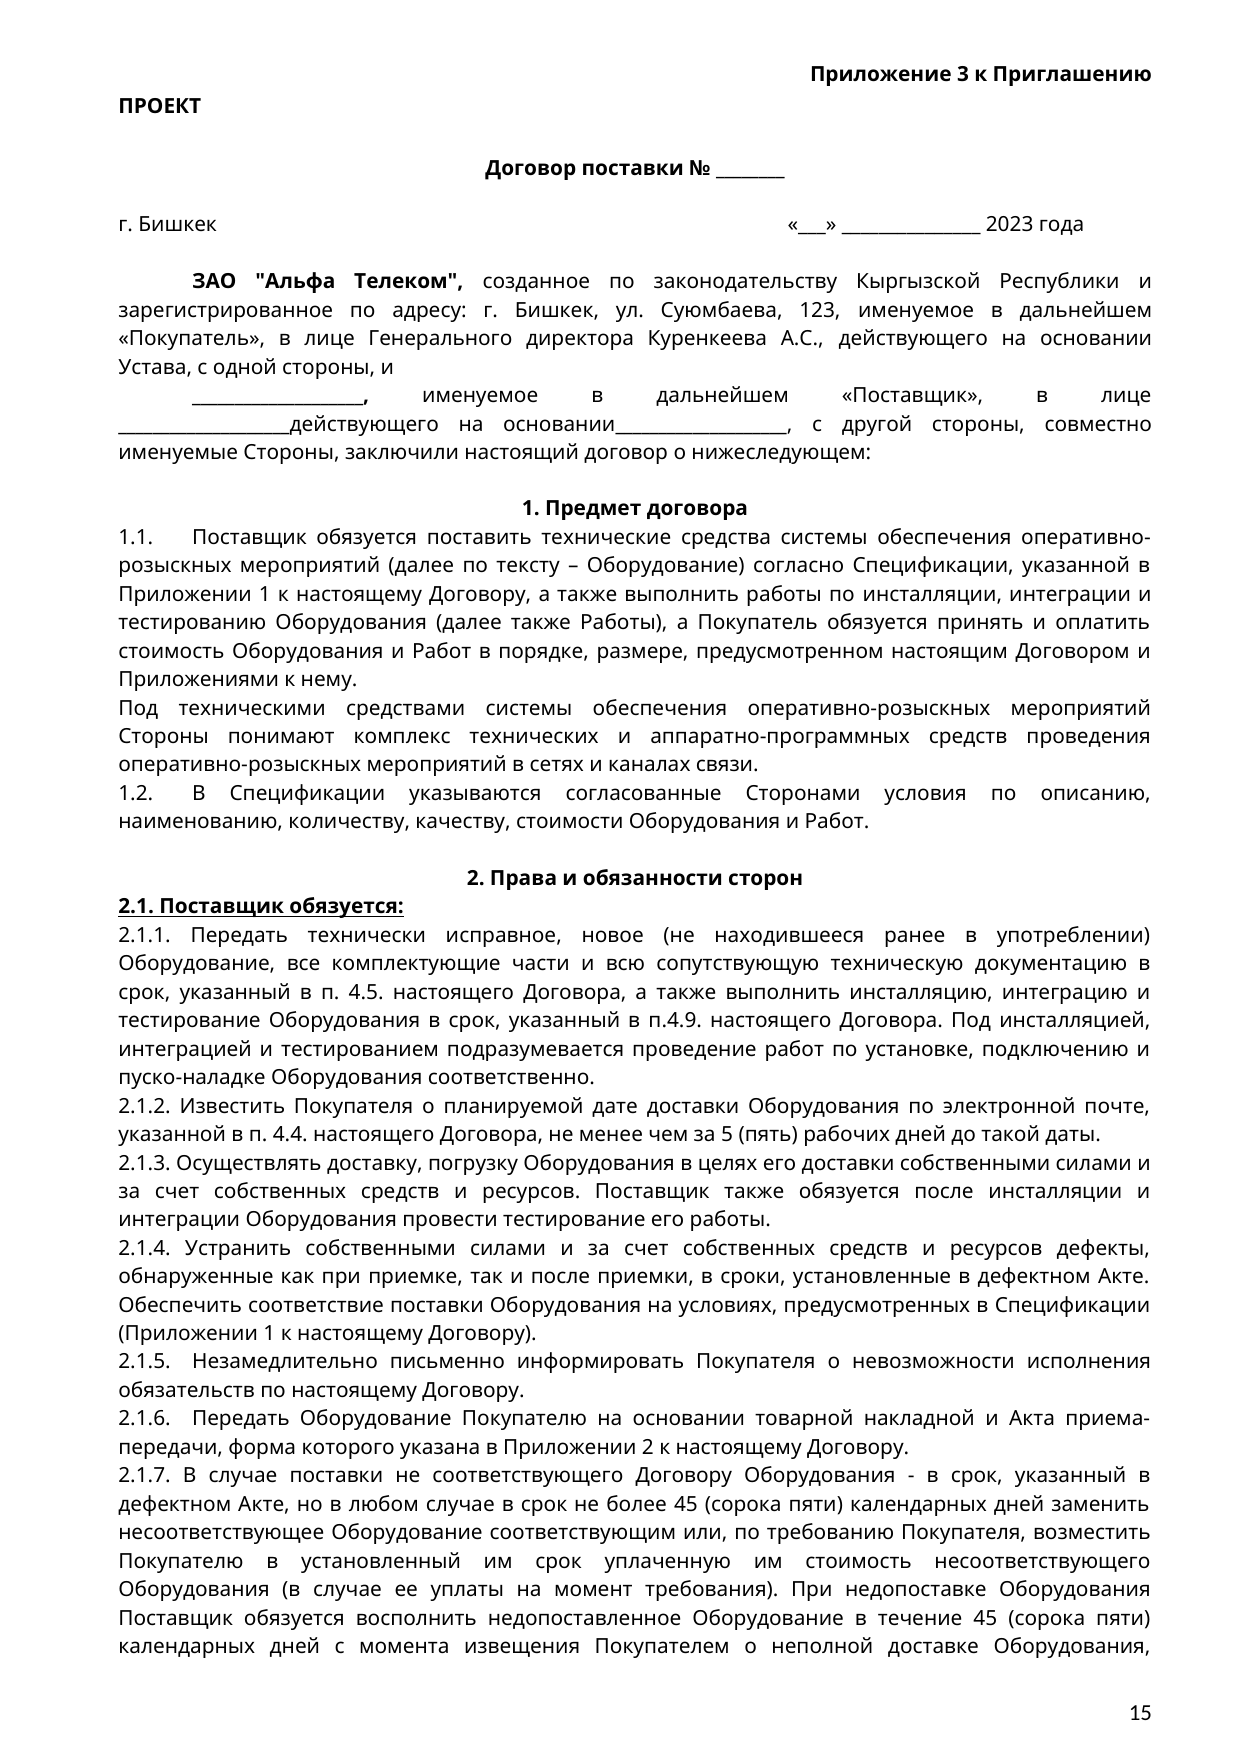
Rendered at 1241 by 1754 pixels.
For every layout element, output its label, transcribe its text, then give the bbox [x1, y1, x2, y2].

text г. Бишкек «___» _______________ 2023 года [118, 209, 1152, 238]
text ЗАО "Альфа Телеком", созданное по законодательству Кыргызской Республики и зарегистрированное по адресу: г. Бишкек, ул. Суюмбаева, 123, именуемое в дальнейшем «Покупатель», в лице Генерального директора Куренкеева А.С., действующего на основании Устава, с одной стороны, и [118, 266, 1152, 380]
text Под техническими средствами системы обеспечения оперативно-розыскных мероприятий Стороны понимают комплекс технических и аппаратно-программных средств проведения оперативно-розыскных мероприятий в сетях и каналах связи. [118, 693, 1152, 778]
list Поставщик обязуется поставить технические средства системы обеспечения оперативно-розыскных мероприятий (далее по тексту – Оборудование) согласно Спецификации, указанной в Приложении 1 к настоящему Договору, а также выполнить работы по инсталляции, интеграции и тестированию Оборудования (далее также Работы), а Покупатель обязуется принять и оплатить стоимость Оборудования и Работ в порядке, размере, предусмотренном настоящим Договором и Приложениями к нему. [118, 522, 1152, 693]
text 2.1. Поставщик обязуется: [118, 892, 1152, 920]
text 2.1.1. Передать технически исправное, новое (не находившееся ранее в употреблении) Оборудование, все комплектующие части и всю сопутствующую техническую документацию в срок, указанный в п. 4.5. настоящего Договора, а также выполнить инсталляцию, интеграцию и тестирование Оборудования в срок, указанный в п.4.9. настоящего Договора. Под инсталляцией, интеграцией и тестированием подразумевается проведение работ по установке, подключению и пуско-наладке Оборудования соответственно. [118, 920, 1152, 1091]
text 2. Права и обязанности сторон [118, 863, 1152, 892]
text 2.1.6. Передать Оборудование Покупателю на основании товарной накладной и Акта приема-передачи, форма которого указана в Приложении 2 к настоящему Договору. [118, 1403, 1152, 1460]
text Приложение 3 к Приглашению [192, 59, 1152, 87]
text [118, 1460, 1152, 1659]
text ____________________, именуемое в дальнейшем «Поставщик», в лице ____________________действующего на основании____________________, с другой стороны, совместно именуемые Стороны, заключили настоящий договор о нижеследующем: [118, 380, 1152, 466]
list В Спецификации указываются согласованные Сторонами условия по описанию, наименованию, количеству, качеству, стоимости Оборудования и Работ. [118, 778, 1152, 835]
text 2.1.5. Незамедлительно письменно информировать Покупателя о невозможности исполнения обязательств по настоящему Договору. [118, 1347, 1152, 1403]
text Договор поставки № ________ [118, 153, 1152, 181]
text 2.1.3. Осуществлять доставку, погрузку Оборудования в целях его доставки собственными силами и за счет собственных средств и ресурсов. Поставщик также обязуется после инсталляции и интеграции Оборудования провести тестирование его работы. [118, 1148, 1152, 1233]
text 2.1.2. Известить Покупателя о планируемой дате доставки Оборудования по электронной почте, указанной в п. 4.4. настоящего Договора, не менее чем за 5 (пять) рабочих дней до такой даты. [118, 1091, 1152, 1148]
text 2.1.4. Устранить собственными силами и за счет собственных средств и ресурсов дефекты, обнаруженные как при приемке, так и после приемки, в сроки, установленные в дефектном Акте. Обеспечить соответствие поставки Оборудования на условиях, предусмотренных в Спецификации (Приложении 1 к настоящему Договору). [118, 1233, 1152, 1347]
text ПРОЕКТ [118, 92, 1152, 120]
text 1. Предмет договора [118, 493, 1152, 522]
